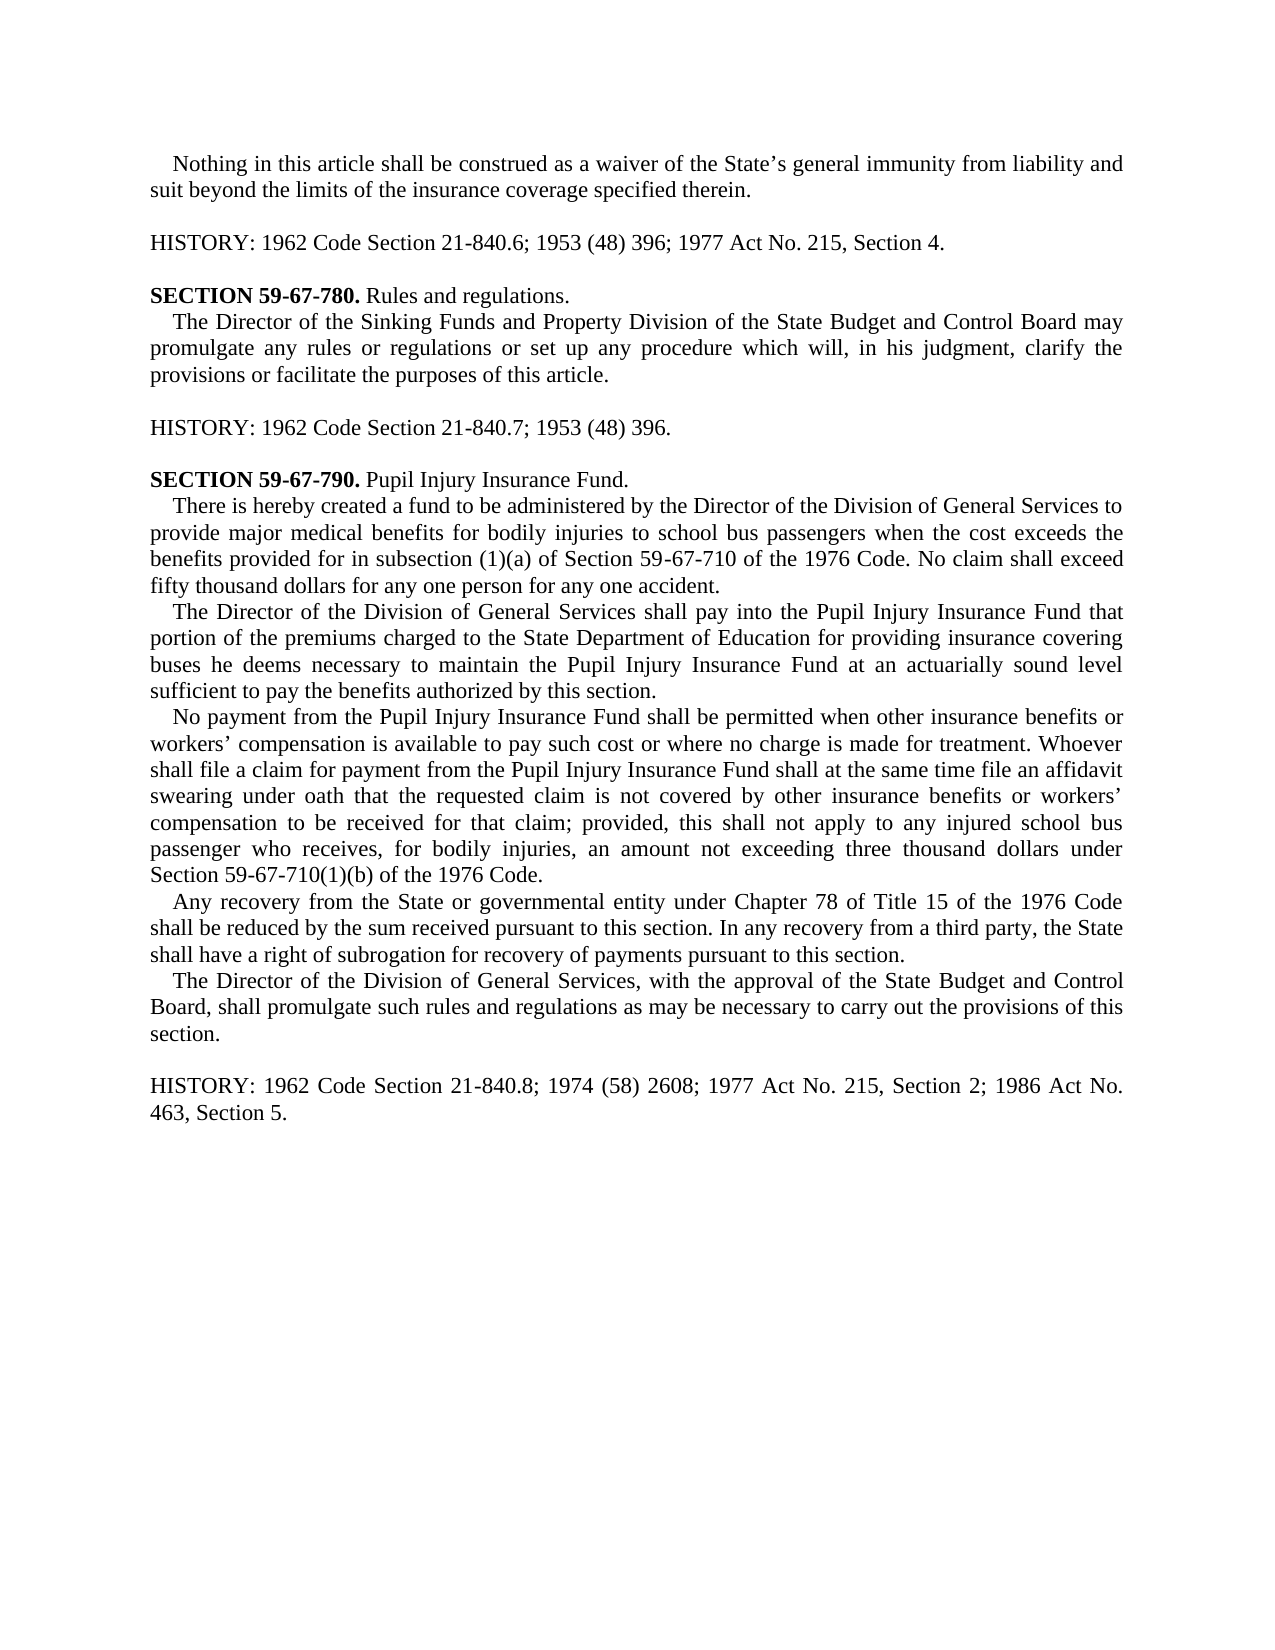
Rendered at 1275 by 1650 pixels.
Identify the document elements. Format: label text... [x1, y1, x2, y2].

text HISTORY: 1962 Code Section 21-840.8; 1974 (58) 2608; 1977 Act No. 215, Section 2; 1986 Act No. 463, Section 5. [150, 1072, 1125, 1125]
text The Director of the Division of General Services, with the approval of the State Budget and Control Board, shall promulgate such rules and regulations as may be necessary to carry out the provisions of this section. [150, 967, 1125, 1046]
text HISTORY: 1962 Code Section 21-840.6; 1953 (48) 396; 1977 Act No. 215, Section 4. [150, 229, 1125, 255]
text HISTORY: 1962 Code Section 21-840.7; 1953 (48) 396. [150, 413, 1125, 440]
text SECTION 59-67-790. Pupil Injury Insurance Fund. [150, 466, 1125, 493]
text SECTION 59-67-780. Rules and regulations. [150, 282, 1125, 308]
text The Director of the Division of General Services shall pay into the Pupil Injury Insurance Fund that portion of the premiums charged to the State Department of Education for providing insurance covering buses he deems necessary to maintain the Pupil Injury Insurance Fund at an actuarially sound level sufficient to pay the benefits authorized by this section. [150, 598, 1125, 703]
text No payment from the Pupil Injury Insurance Fund shall be permitted when other insurance benefits or workers’ compensation is available to pay such cost or where no charge is made for treatment. Whoever shall file a claim for payment from the Pupil Injury Insurance Fund shall at the same time file an affidavit swearing under oath that the requested claim is not covered by other insurance benefits or workers’ compensation to be received for that claim; provided, this shall not apply to any injured school bus passenger who receives, for bodily injuries, an amount not exceeding three thousand dollars under Section 59-67-710(1)(b) of the 1976 Code. [150, 703, 1125, 888]
text The Director of the Sinking Funds and Property Division of the State Budget and Control Board may promulgate any rules or regulations or set up any procedure which will, in his judgment, clarify the provisions or facilitate the purposes of this article. [150, 308, 1125, 387]
text Any recovery from the State or governmental entity under Chapter 78 of Title 15 of the 1976 Code shall be reduced by the sum received pursuant to this section. In any recovery from a third party, the State shall have a right of subrogation for recovery of payments pursuant to this section. [150, 888, 1125, 967]
text There is hereby created a fund to be administered by the Director of the Division of General Services to provide major medical benefits for bodily injuries to school bus passengers when the cost exceeds the benefits provided for in subsection (1)(a) of Section 59-67-710 of the 1976 Code. No claim shall exceed fifty thousand dollars for any one person for any one accident. [150, 493, 1125, 598]
text Nothing in this article shall be construed as a waiver of the State’s general immunity from liability and suit beyond the limits of the insurance coverage specified therein. [150, 150, 1125, 203]
